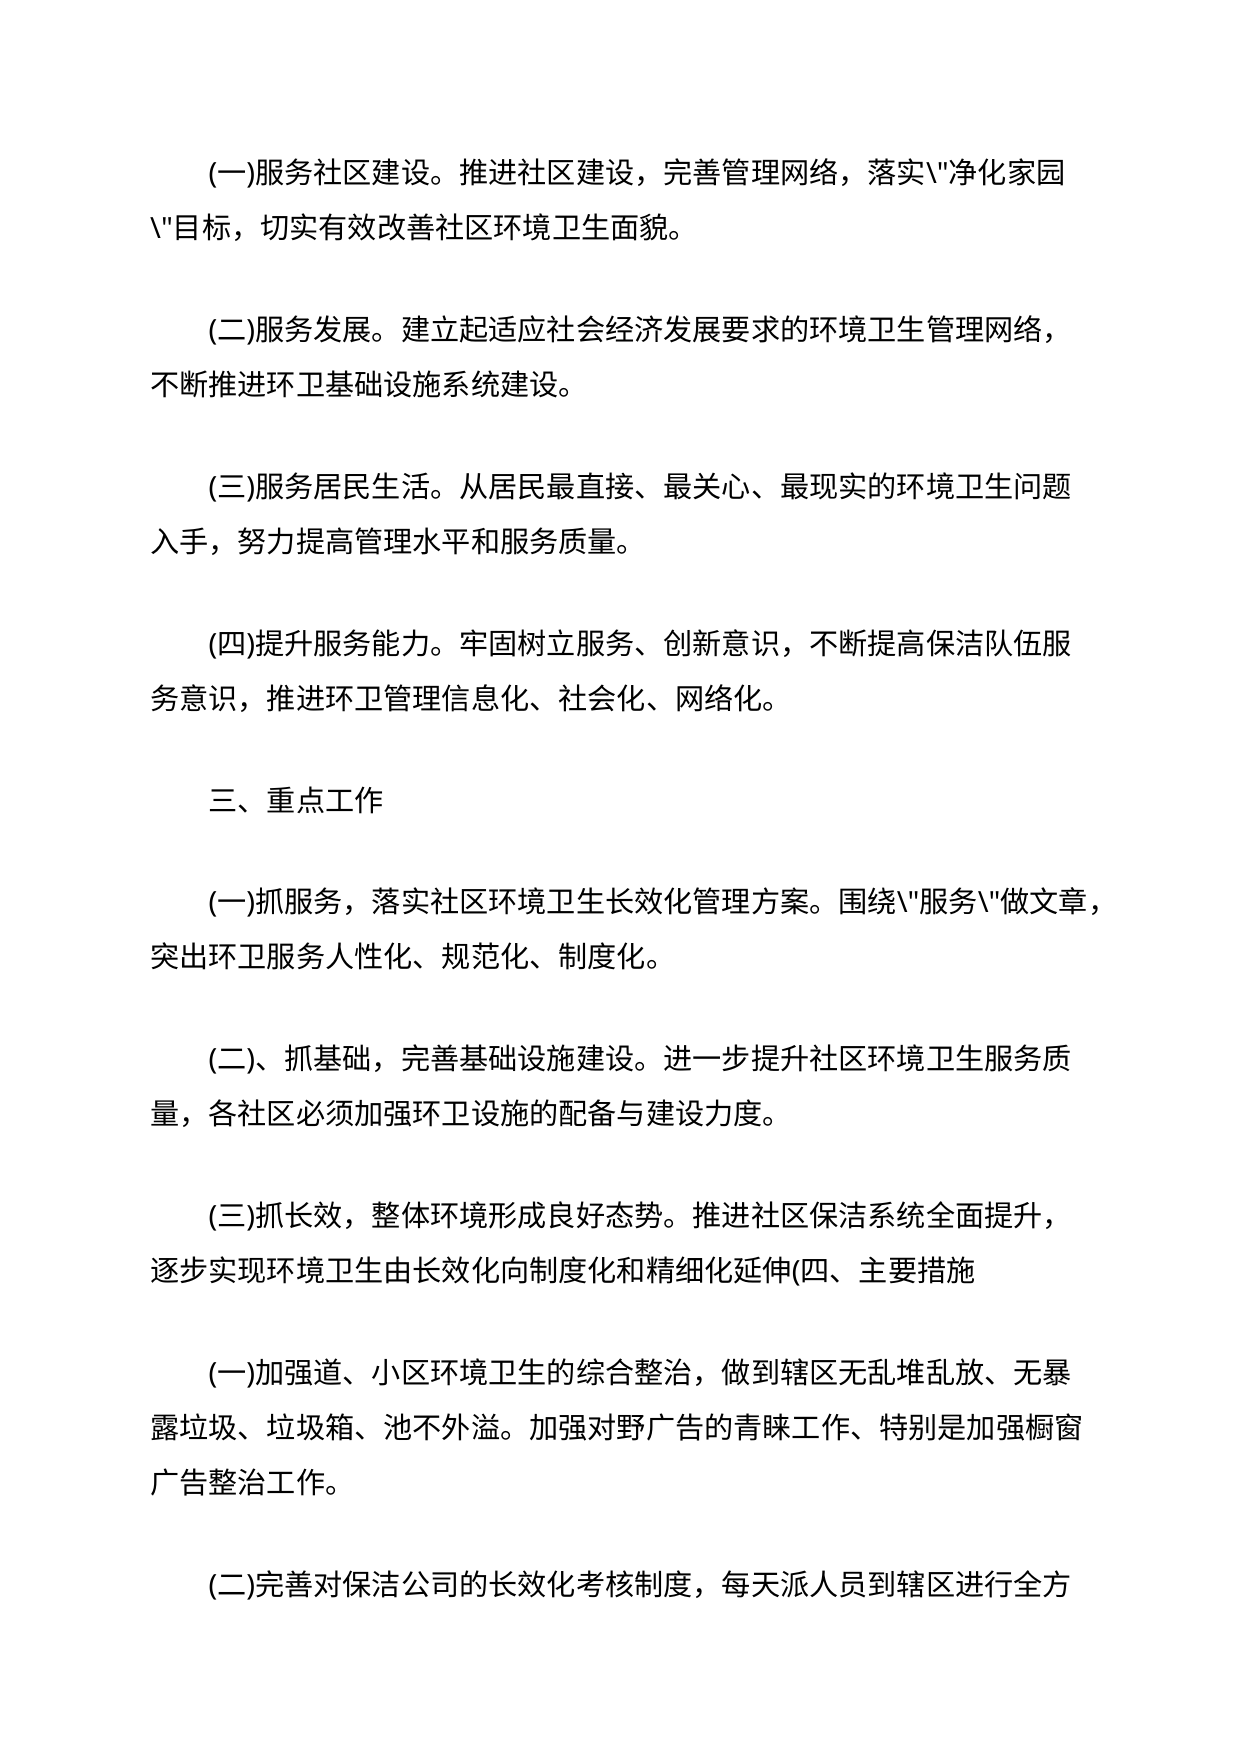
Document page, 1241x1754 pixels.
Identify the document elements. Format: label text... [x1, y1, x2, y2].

text 三、重点工作 [150, 777, 1090, 819]
text (二)服务发展。建立起适应社会经济发展要求的环境卫生管理网络，不断推进环卫基础设施系统建设。 [150, 307, 1090, 404]
text (一)加强道、小区环境卫生的综合整治，做到辖区无乱堆乱放、无暴露垃圾、垃圾箱、池不外溢。加强对野广告的青睐工作、特别是加强橱窗广告整治工作。 [150, 1349, 1090, 1502]
text (二)、抓基础，完善基础设施建设。进一步提升社区环境卫生服务质量，各社区必须加强环卫设施的配备与建设力度。 [150, 1036, 1090, 1133]
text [150, 1561, 1090, 1604]
text (一)服务社区建设。推进社区建设，完善管理网络，落实\"净化家园\"目标，切实有效改善社区环境卫生面貌。 [150, 150, 1090, 247]
text (三)服务居民生活。从居民最直接、最关心、最现实的环境卫生问题入手，努力提高管理水平和服务质量。 [150, 464, 1090, 561]
text (四)提升服务能力。牢固树立服务、创新意识，不断提高保洁队伍服务意识，推进环卫管理信息化、社会化、网络化。 [150, 621, 1090, 718]
text (三)抓长效，整体环境形成良好态势。推进社区保洁系统全面提升，逐步实现环境卫生由长效化向制度化和精细化延伸(四、主要措施 [150, 1193, 1090, 1290]
text (一)抓服务，落实社区环境卫生长效化管理方案。围绕\"服务\"做文章，突出环卫服务人性化、规范化、制度化。 [150, 879, 1090, 976]
